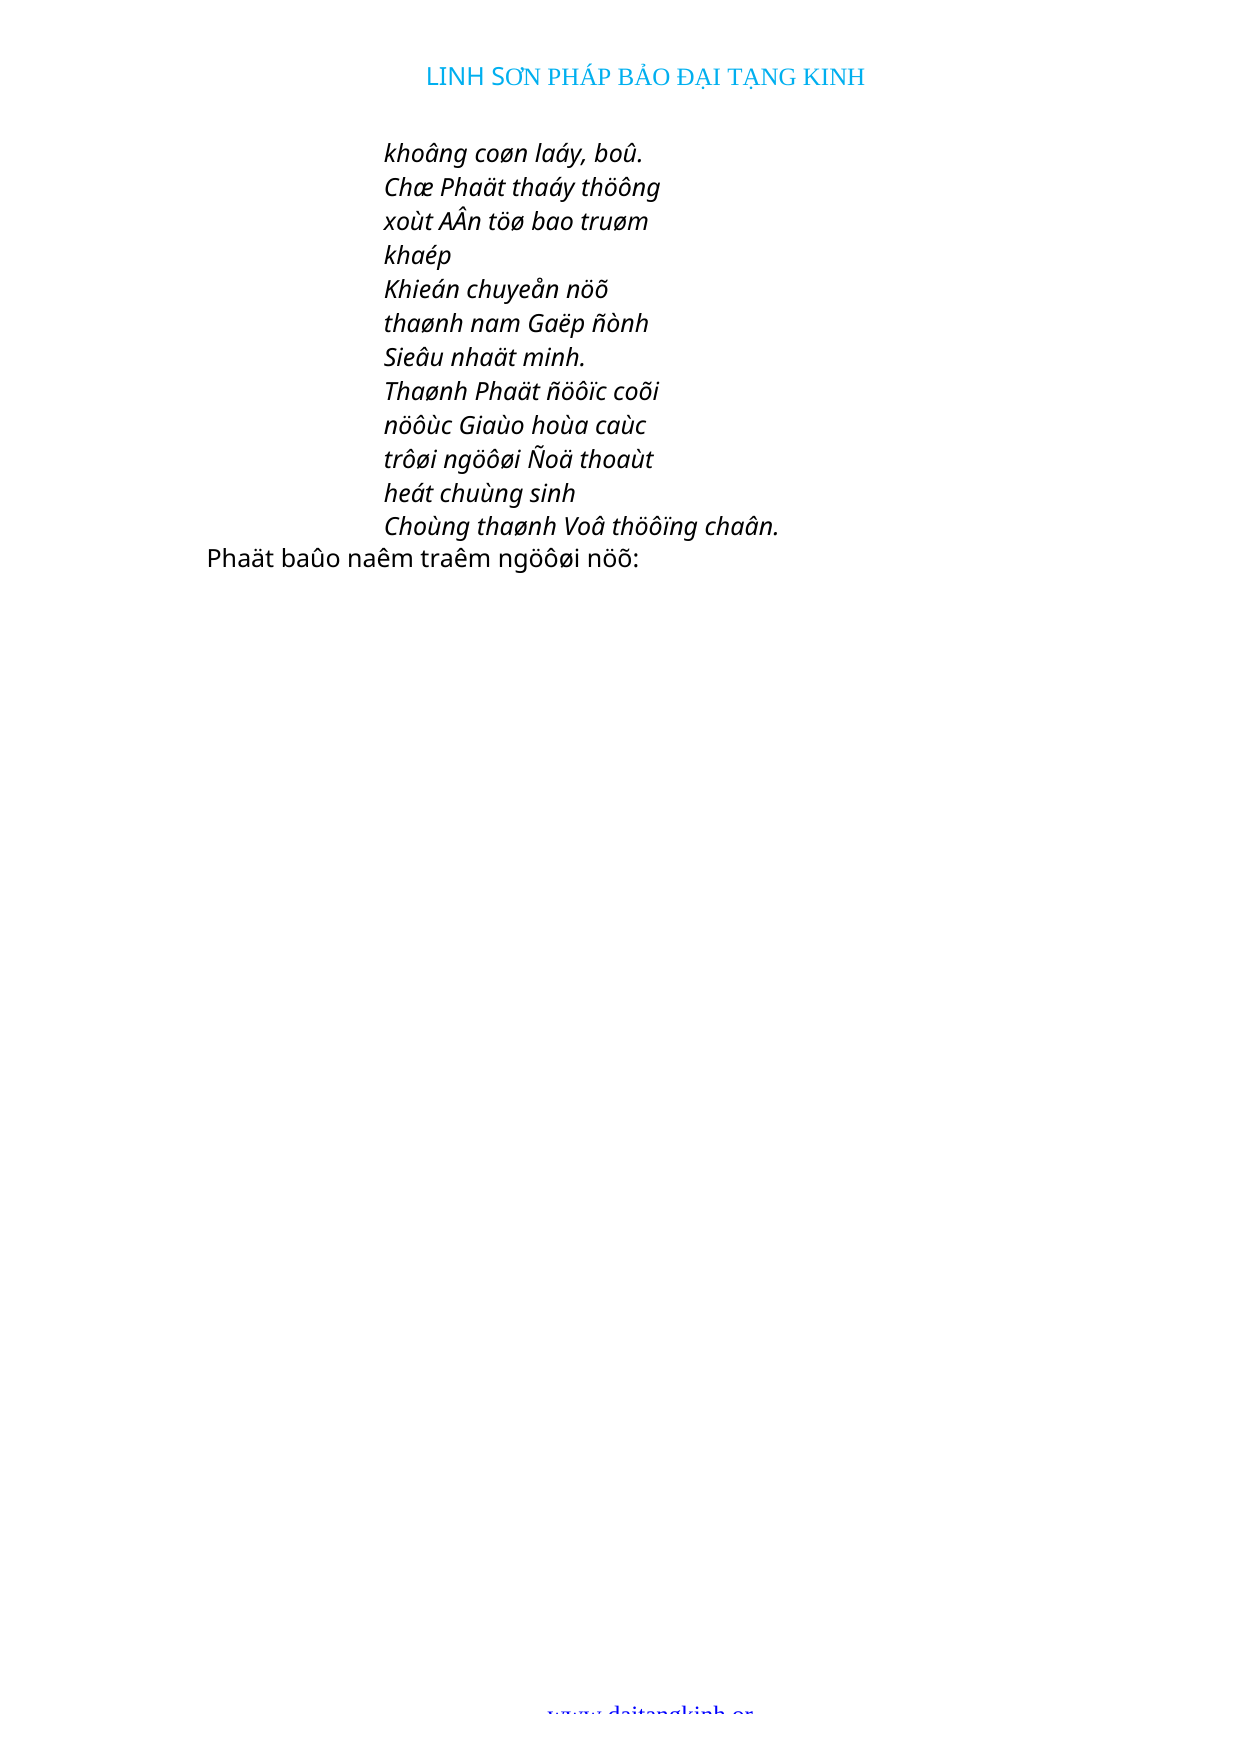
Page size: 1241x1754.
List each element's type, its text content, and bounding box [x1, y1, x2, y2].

text Thaønh Phaät ñöôïc coõi nöôùc Giaùo hoùa caùc trôøi ngöôøi Ñoä thoaùt heát chuùng sinh [384, 374, 661, 510]
text Chæ Phaät thaáy thöông xoùt AÂn töø bao truøm khaép [384, 169, 663, 272]
text Phaät baûo naêm traêm ngöôøi nöõ: [206, 542, 1105, 574]
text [384, 135, 650, 169]
text Khieán chuyeån nöõ thaønh nam Gaëp ñònh Sieâu nhaät minh. [384, 272, 687, 374]
text Choùng thaønh Voâ thöôïng chaân. [384, 510, 1105, 542]
